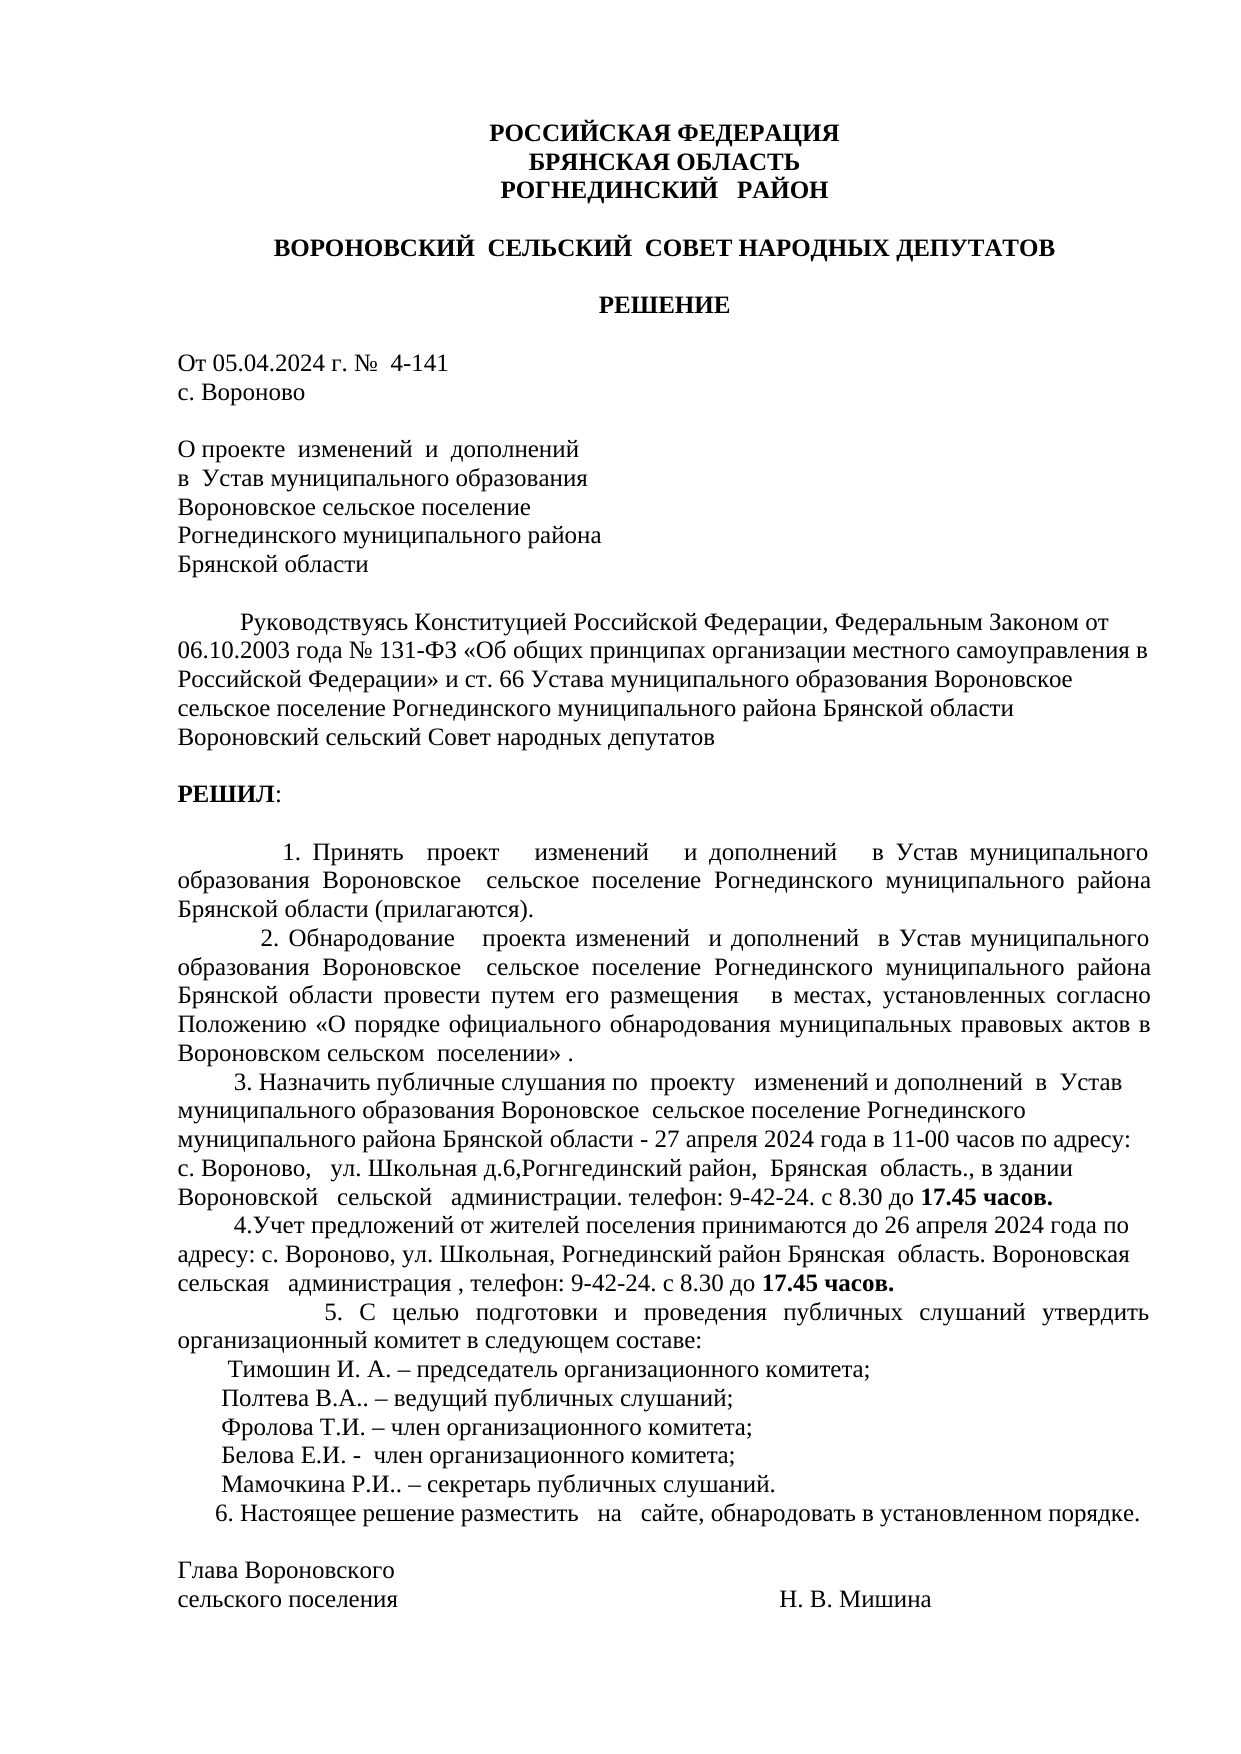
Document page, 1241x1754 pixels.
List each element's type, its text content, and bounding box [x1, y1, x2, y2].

text сельского поселения Н. В. Мишина [177, 1584, 1152, 1613]
text 6. Настоящее решение разместить на сайте, обнародовать в установленном порядке. [177, 1498, 1152, 1527]
text РЕШИЛ: [177, 779, 1152, 808]
text в Устав муниципального образования [177, 463, 1152, 492]
text Руководствуясь Конституцией Российской Федерации, Федеральным Законом от 06.10.2003 года № 131-ФЗ «Об общих принципах организации местного самоуправления в Российской Федерации» и ст. 66 Устава муниципального образования Вороновское сельское поселение Рогнединского муниципального района Брянской области Вороновский сельский Совет народных депутатов [177, 607, 1152, 751]
text Рогнединского муниципального района [177, 521, 1152, 549]
text РОССИЙСКАЯ ФЕДЕРАЦИЯ [177, 118, 1152, 147]
text Вороновское сельское поселение [177, 492, 1152, 521]
text БРЯНСКАЯ ОБЛАСТЬ [177, 147, 1152, 176]
text Мамочкина Р.И.. – секретарь публичных слушаний. [177, 1469, 1152, 1498]
text Брянской области [177, 549, 1152, 578]
text Полтева В.А.. – ведущий публичных слушаний; [177, 1383, 1152, 1412]
text Белова Е.И. - член организационного комитета; [177, 1441, 1152, 1469]
text 1. Принять проект изменений и дополнений в Устав муниципального образования Вороновское сельское поселение Рогнединского муниципального района Брянской области (прилагаются). [177, 837, 1152, 923]
text О проекте изменений и дополнений [177, 434, 1152, 463]
text РОГНЕДИНСКИЙ РАЙОН [177, 176, 1152, 204]
text 3. Назначить публичные слушания по проекту изменений и дополнений в Устав муниципального образования Вороновское сельское поселение Рогнединского муниципального района Брянской области - 27 апреля 2024 года в 11-00 часов по адресу: с. Вороново, ул. Школьная д.6,Рогнгединский район, Брянская область., в здании Вороновской сельской администрации. телефон: 9-42-24. с 8.30 до 17.45 часов. [177, 1067, 1152, 1211]
text От 05.04.2024 г. № 4-141 [177, 348, 1152, 377]
text РЕШЕНИЕ [177, 291, 1152, 319]
text Глава Вороновского [177, 1556, 1152, 1584]
text Тимошин И. А. – председатель организационного комитета; [177, 1354, 1152, 1383]
text Фролова Т.И. – член организационного комитета; [177, 1412, 1152, 1441]
text 5. С целью подготовки и проведения публичных слушаний утвердить организационный комитет в следующем составе: [177, 1297, 1152, 1354]
text 4.Учет предложений от жителей поселения принимаются до 26 апреля 2024 года по адресу: с. Вороново, ул. Школьная, Рогнединский район Брянская область. Вороновская сельская администрация , телефон: 9-42-24. с 8.30 до 17.45 часов. [177, 1211, 1152, 1297]
text с. Вороново [177, 377, 1152, 406]
text ВОРОНОВСКИЙ СЕЛЬСКИЙ СОВЕТ НАРОДНЫХ ДЕПУТАТОВ [177, 233, 1152, 262]
text 2. Обнародование проекта изменений и дополнений в Устав муниципального образования Вороновское сельское поселение Рогнединского муниципального района Брянской области провести путем его размещения в местах, установленных согласно Положению «О порядке официального обнародования муниципальных правовых актов в Вороновском сельском поселении» . [177, 923, 1152, 1067]
